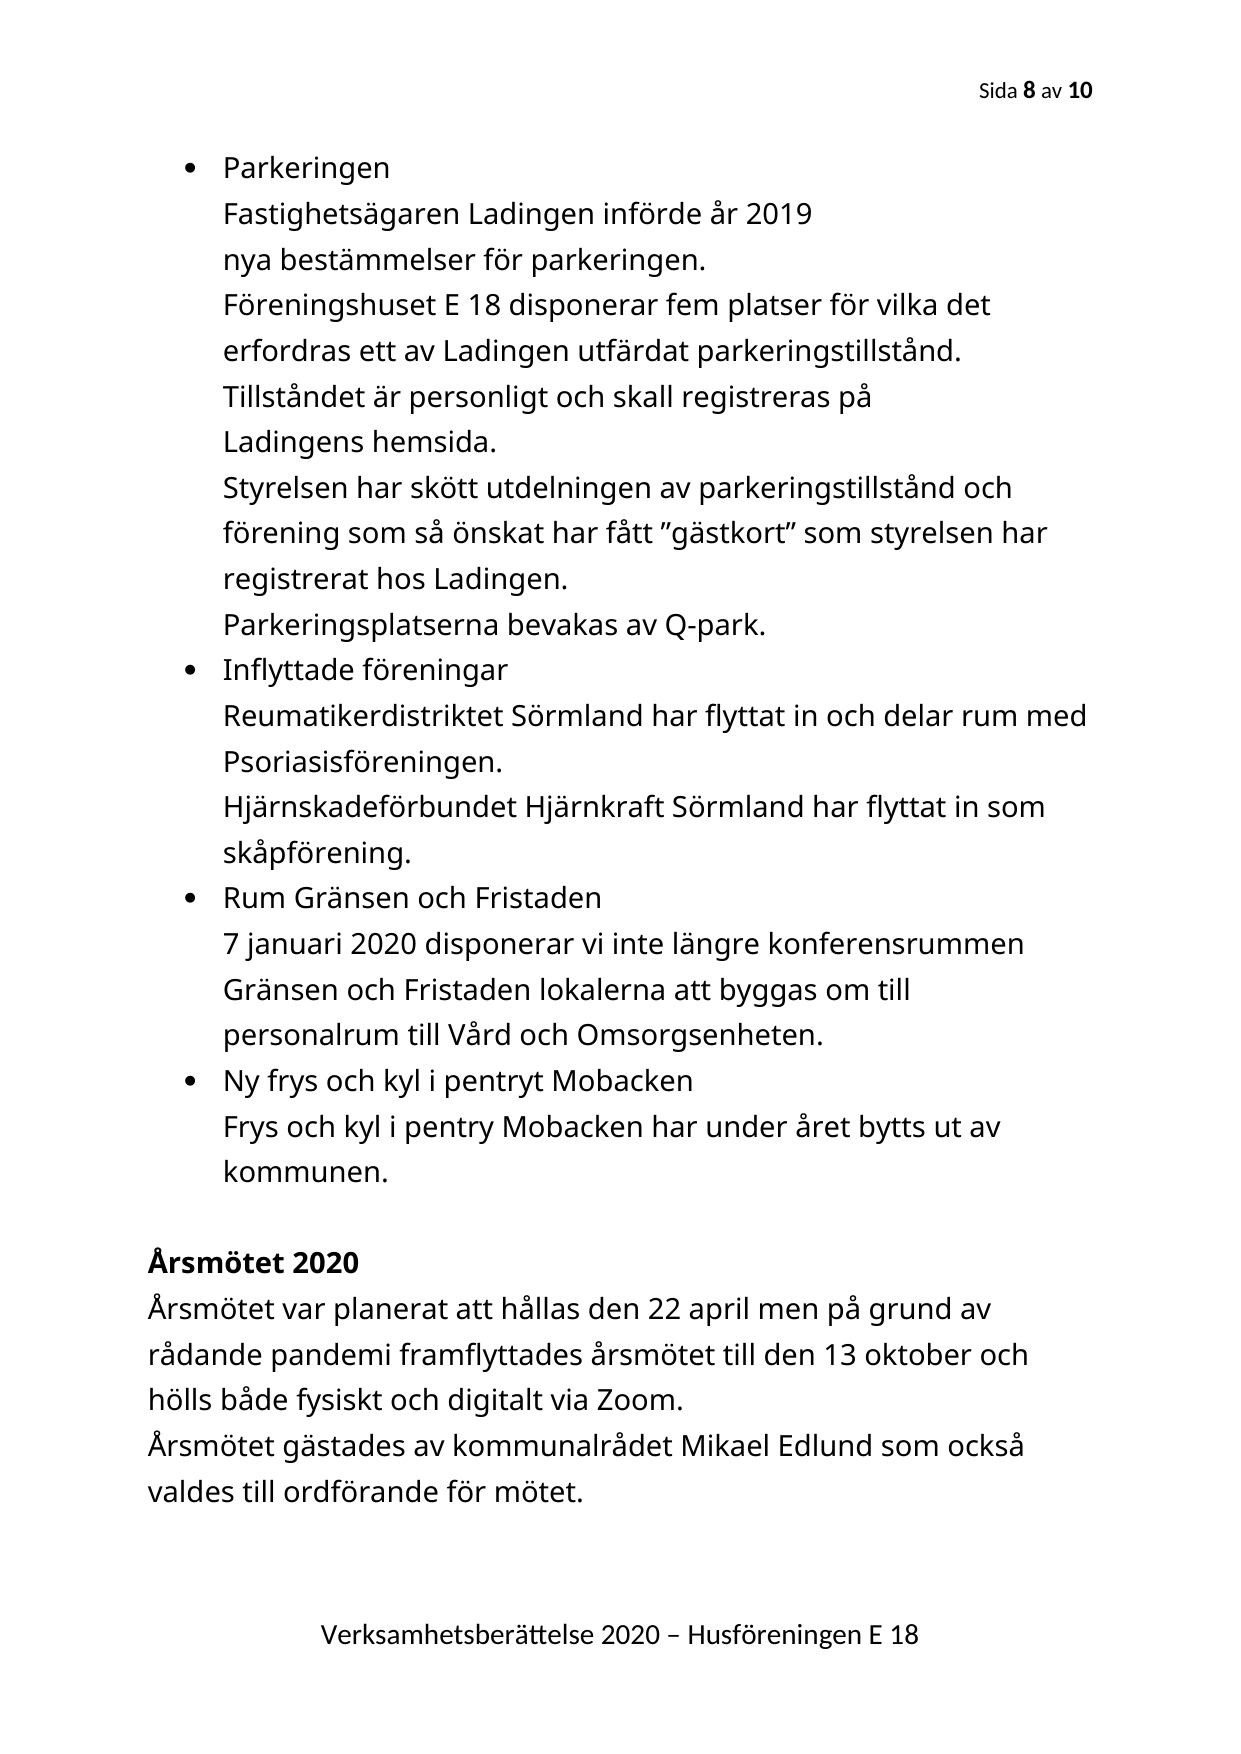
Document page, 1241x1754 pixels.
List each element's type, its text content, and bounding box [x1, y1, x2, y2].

list Parkeringen Fastighetsägaren Ladingen införde år 2019 nya bestämmelser för parkeringen. Föreningshuset E 18 disponerar fem platser för vilka det erfordras ett av Ladingen utfärdat parkeringstillstånd. Tillståndet är personligt och skall registreras på Ladingens hemsida. Styrelsen har skött utdelningen av parkeringstillstånd och förening som så önskat har fått ”gästkort” som styrelsen har registrerat hos Ladingen. Parkeringsplatserna bevakas av Q-park. [185, 148, 1092, 644]
list Inflyttade föreningar Reumatikerdistriktet Sörmland har flyttat in och delar rum med Psoriasisföreningen. Hjärnskadeförbundet Hjärnkraft Sörmland har flyttat in som skåpförening. [185, 649, 1092, 872]
list Årsmötet gästades av kommunalrådet Mikael Edlund som också valdes till ordförande för mötet. [148, 1425, 1092, 1511]
list Årsmötet 2020 Årsmötet var planerat att hållas den 22 april men på grund av rådande pandemi framflyttades årsmötet till den 13 oktober och hölls både fysiskt och digitalt via Zoom. [148, 1243, 1092, 1419]
list Rum Gränsen och Fristaden 7 januari 2020 disponerar vi inte längre konferensrummen Gränsen och Fristaden lokalerna att byggas om till personalrum till Vård och Omsorgsenheten. [185, 878, 1092, 1054]
list Ny frys och kyl i pentryt Mobacken Frys och kyl i pentry Mobacken har under året bytts ut av kommunen. [185, 1060, 1092, 1191]
